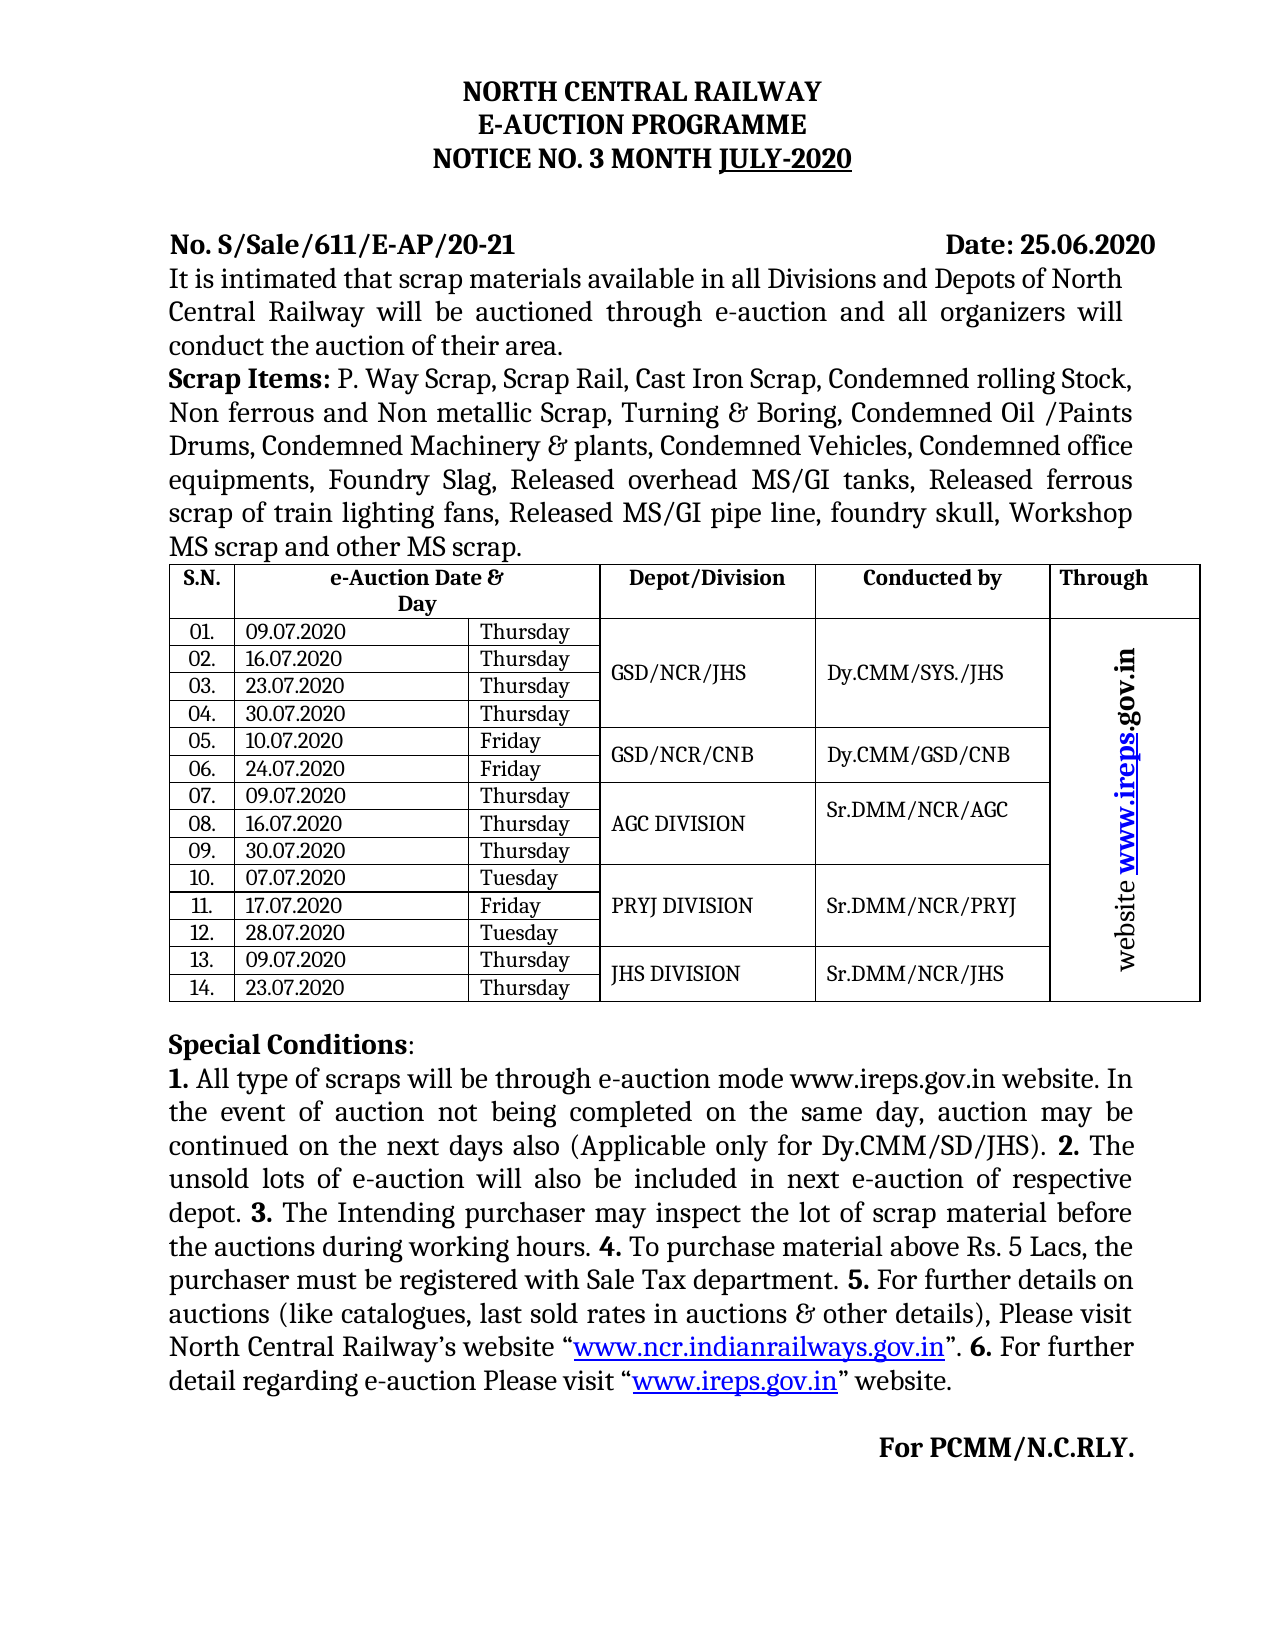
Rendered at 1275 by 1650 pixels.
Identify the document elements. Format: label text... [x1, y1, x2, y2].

table_header Conducted by [816, 565, 1049, 617]
table_cell 09. [170, 838, 234, 864]
table_cell 07. [170, 783, 234, 809]
table_cell 04. [170, 701, 234, 727]
table_cell Thursday [469, 783, 599, 809]
text No. S/Sale/611/E-AP/20-21 Date: 25.06.2020 [169, 228, 1134, 262]
table_header Depot/Division [601, 565, 815, 617]
table_cell Thursday [469, 975, 599, 1001]
table_cell website www.ireps.gov.in [1051, 619, 1199, 1001]
table_cell 09.07.2020 [235, 619, 468, 645]
text NOTICE NO. 3 MONTH JULY-2020 [159, 142, 1125, 176]
table_cell 05. [170, 728, 234, 754]
table_cell Thursday [469, 619, 599, 645]
table_cell Tuesday [469, 920, 599, 946]
table_cell GSD/NCR/JHS [601, 619, 815, 727]
table_cell 03. [170, 673, 234, 700]
table_cell 01. [170, 619, 234, 645]
text Special Conditions: [169, 1028, 1125, 1062]
table_cell JHS DIVISION [601, 947, 815, 1001]
table_cell 14. [170, 975, 234, 1001]
table_cell Thursday [469, 838, 599, 864]
table_cell Dy.CMM/SYS./JHS [816, 619, 1049, 727]
table_cell 11. [170, 893, 234, 919]
text E-AUCTION PROGRAMME [159, 108, 1125, 142]
table_cell 17.07.2020 [235, 893, 468, 919]
table_cell Friday [469, 756, 599, 782]
table_header Through [1051, 565, 1199, 617]
table_cell 13. [170, 947, 234, 974]
table_cell PRYJ DIVISION [601, 865, 815, 946]
table_cell Thursday [469, 947, 599, 974]
table_header S.N. [170, 565, 234, 617]
table_cell 07.07.2020 [235, 865, 468, 891]
table_cell 24.07.2020 [235, 756, 468, 782]
text NORTH CENTRAL RAILWAY [159, 75, 1125, 108]
table_cell 09.07.2020 [235, 783, 468, 809]
table_cell Friday [469, 728, 599, 754]
table_cell Sr.DMM/NCR/AGC [816, 783, 1049, 864]
table_cell Thursday [469, 673, 599, 700]
table_cell Thursday [469, 646, 599, 672]
table_cell AGC DIVISION [601, 783, 815, 864]
table_cell 30.07.2020 [235, 838, 468, 864]
text For PCMM/N.C.RLY. [206, 1431, 1134, 1464]
text It is intimated that scrap materials available in all Divisions and Depots of North Central Railway will be auctioned through e-auction and all organizers will conduct the auction of their area. [169, 262, 1125, 362]
table_cell 28.07.2020 [235, 920, 468, 946]
table_cell Friday [469, 893, 599, 919]
table_cell 16.07.2020 [235, 646, 468, 672]
table_cell 08. [170, 810, 234, 837]
table_cell Thursday [469, 701, 599, 727]
table_cell 06. [170, 756, 234, 782]
text Scrap Items: P. Way Scrap, Scrap Rail, Cast Iron Scrap, Condemned rolling Stock, Non ferrous and Non metallic Scrap, Turning & Boring, Condemned Oil /Paints Drums, Condemned Machinery & plants, Condemned Vehicles, Condemned office equipments, Foundry Slag, Released overhead MS/GI tanks, Released ferrous scrap of train lighting fans, Released MS/GI pipe line, foundry skull, Workshop MS scrap and other MS scrap. [169, 362, 1134, 564]
table_cell 02. [170, 646, 234, 672]
table_cell 30.07.2020 [235, 701, 468, 727]
table_cell 09.07.2020 [235, 947, 468, 974]
table_cell Thursday [469, 810, 599, 837]
table_cell 10.07.2020 [235, 728, 468, 754]
table_cell 16.07.2020 [235, 810, 468, 837]
table_cell Dy.CMM/GSD/CNB [816, 728, 1049, 782]
table_cell Tuesday [469, 865, 599, 891]
table_cell 10. [170, 865, 234, 891]
text 1. All type of scraps will be through e-auction mode www.ireps.gov.in website. In the event of auction not being completed on the same day, auction may be continued on the next days also (Applicable only for Dy.CMM/SD/JHS). 2. The unsold lots of e-auction will also be included in next e-auction of respective depot. 3. The Intending purchaser may inspect the lot of scrap material before the auctions during working hours. 4. To purchase material above Rs. 5 Lacs, the purchaser must be registered with Sale Tax department. 5. For further details on auctions (like catalogues, last sold rates in auctions & other details), Please visit North Central Railway’s website “www.ncr.indianrailways.gov.in”. 6. For further detail regarding e-auction Please visit “www.ireps.gov.in” website. [169, 1062, 1134, 1397]
table_cell Sr.DMM/NCR/PRYJ [816, 865, 1049, 946]
table_cell 12. [170, 920, 234, 946]
table_cell 23.07.2020 [235, 673, 468, 700]
table_cell 23.07.2020 [235, 975, 468, 1001]
table_cell Sr.DMM/NCR/JHS [816, 947, 1049, 1001]
table_cell GSD/NCR/CNB [601, 728, 815, 782]
table_header e-Auction Date & Day [235, 565, 599, 617]
